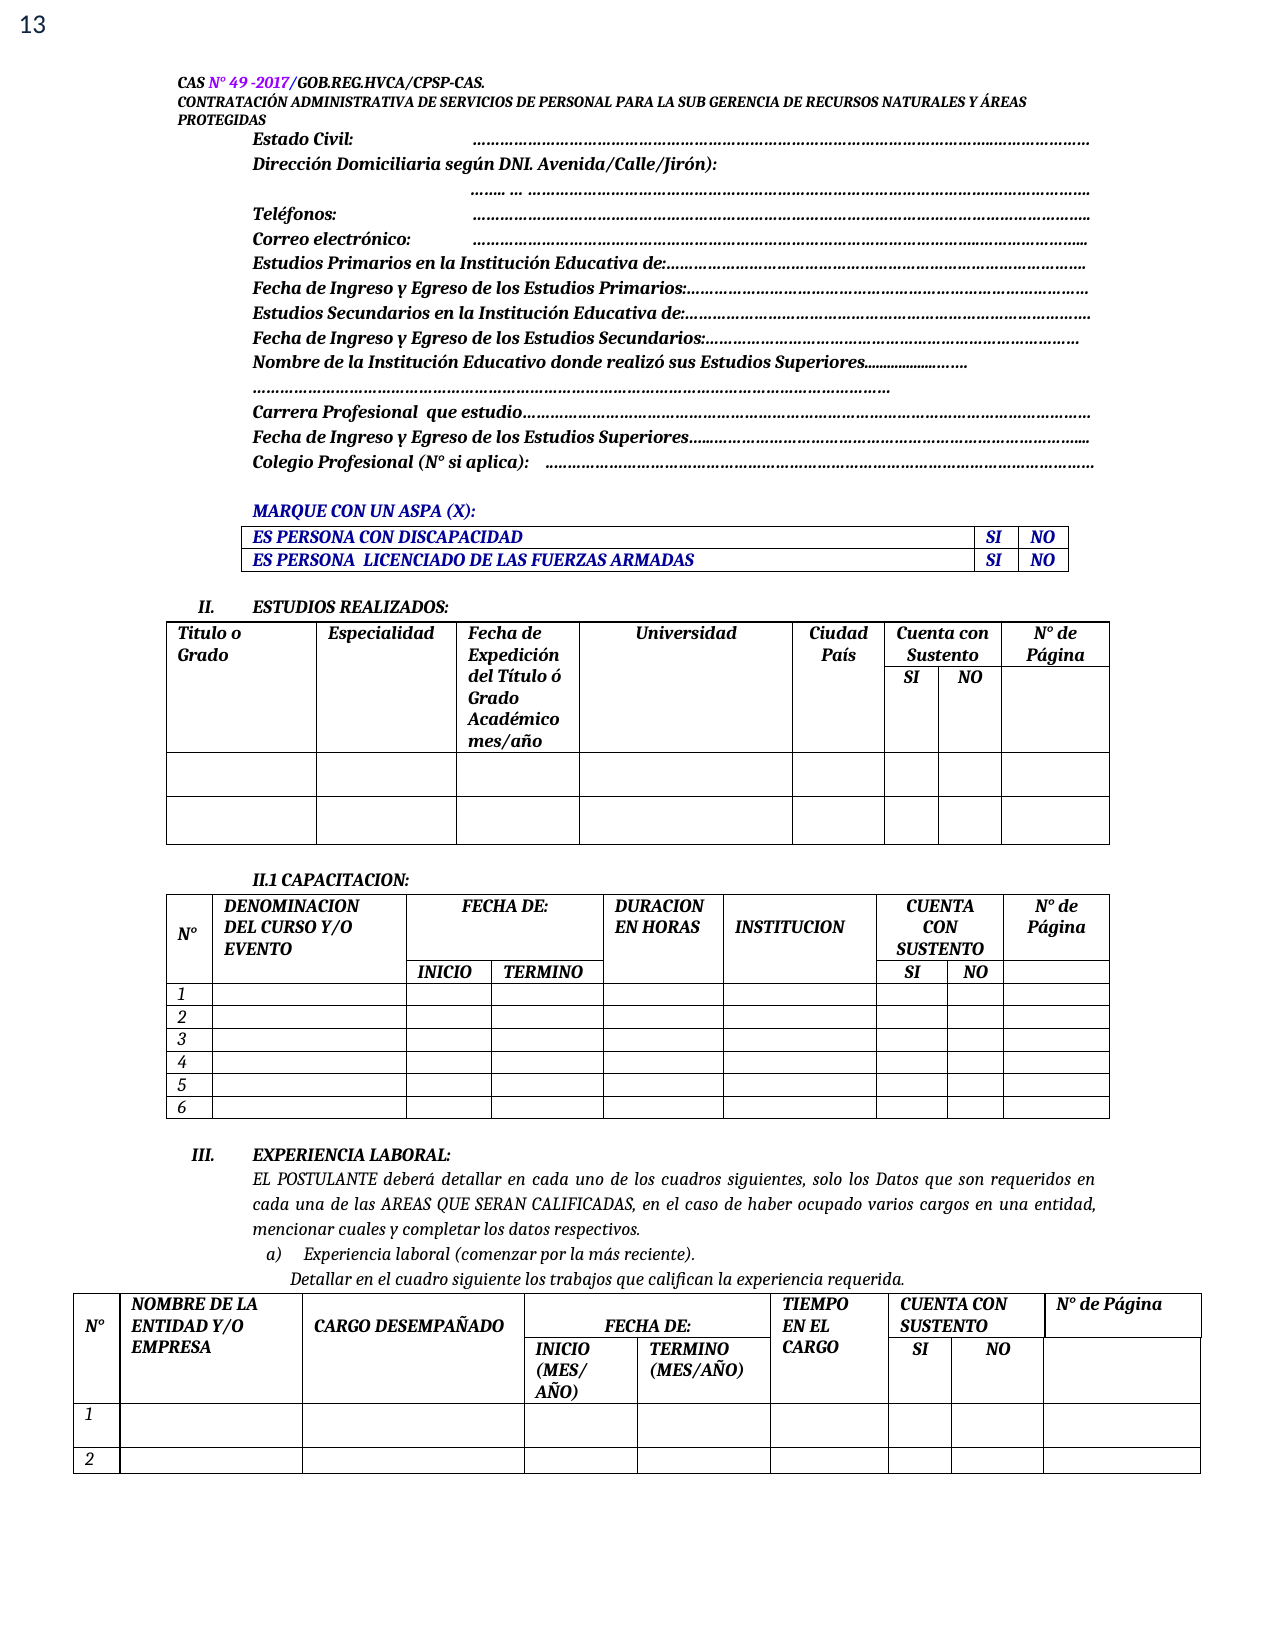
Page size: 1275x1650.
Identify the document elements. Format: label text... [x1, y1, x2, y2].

text Fecha de Ingreso y Egreso de los Estudios Primarios:…………………………………………………………………………… [252, 278, 1098, 299]
table_cell [580, 753, 792, 796]
table_cell [885, 753, 938, 796]
table_cell [1004, 1074, 1109, 1096]
table_cell [877, 984, 947, 1005]
table_cell 6 [167, 1097, 212, 1118]
table_header CUENTA CON SUSTENTO [889, 1294, 1044, 1337]
table_cell [939, 753, 1001, 796]
text Carrera Profesional que estudio…………………………………………………………………………………………………………… [252, 402, 1098, 423]
table_header DURACION EN HORAS [604, 895, 723, 983]
table_cell NO [1019, 549, 1068, 571]
table_cell [724, 1052, 876, 1073]
table_cell INICIO [407, 961, 491, 983]
table_cell [724, 1006, 876, 1028]
text II.1 CAPACITACION: [252, 869, 1098, 891]
table_header Titulo o Grado [167, 623, 316, 752]
table_header N° [74, 1294, 119, 1403]
table_cell [948, 1074, 1003, 1096]
table_cell [952, 1404, 1043, 1447]
table_cell [771, 1448, 888, 1473]
table_cell [793, 753, 884, 796]
table_cell [492, 1006, 603, 1028]
table_cell [457, 753, 579, 796]
table_header FECHA DE: [525, 1294, 770, 1337]
table_header Especialidad [317, 623, 456, 752]
table_cell TERMINO (MES/AÑO) [638, 1338, 770, 1403]
table_cell [877, 1006, 947, 1028]
table_header Fecha de Expedición del Título ó Grado Académico mes/año [457, 623, 579, 752]
table_header NOMBRE DE LA ENTIDAD Y/O EMPRESA [121, 1294, 302, 1403]
table_cell [492, 984, 603, 1005]
table_header CARGO DESEMPAÑADO [303, 1294, 524, 1403]
table_cell [604, 1029, 723, 1051]
table_header DENOMINACION DEL CURSO Y/O EVENTO [213, 895, 406, 983]
table_cell [317, 797, 456, 844]
table_cell 2 [74, 1448, 119, 1473]
table_cell [1004, 1097, 1109, 1118]
text Detallar en el cuadro siguiente los trabajos que califican la experiencia requerida. [290, 1268, 1098, 1290]
table_cell [877, 1029, 947, 1051]
table_cell [604, 984, 723, 1005]
text Fecha de Ingreso y Egreso de los Estudios Superiores…...…………………………………………………………………….... [252, 426, 1098, 448]
table_cell [948, 984, 1003, 1005]
table_cell [952, 1448, 1043, 1473]
text Nombre de la Institución Educativo donde realizó sus Estudios Superiores...................…….………………………………………………………………………………………………………………………… [252, 352, 1098, 398]
table_cell [877, 1052, 947, 1073]
table_header ES PERSONA CON DISCAPACIDAD [242, 527, 974, 548]
table_cell [167, 753, 316, 796]
table_cell [724, 1029, 876, 1051]
table_cell [525, 1404, 637, 1447]
table_header N° de Página [1004, 895, 1109, 960]
table_cell [303, 1404, 524, 1447]
text Estudios Secundarios en la Institución Educativa de:……………………………………………………………………………. [252, 302, 1098, 324]
table_cell [724, 984, 876, 1005]
table_header SI [975, 527, 1018, 548]
table_cell SI [885, 667, 938, 752]
table_cell [1044, 1338, 1200, 1403]
table_cell 1 [74, 1404, 119, 1447]
table_cell 1 [167, 984, 212, 1005]
table_header CUENTA CON SUSTENTO [877, 895, 1003, 960]
table_cell [604, 1097, 723, 1118]
table_cell 2 [167, 1006, 212, 1028]
table_cell [604, 1006, 723, 1028]
text Fecha de Ingreso y Egreso de los Estudios Secundarios:……………………………………………………………………… [252, 327, 1098, 349]
table_cell [1044, 1404, 1200, 1447]
table_cell [407, 1006, 491, 1028]
table_header FECHA DE: [407, 895, 603, 960]
table_cell [1002, 797, 1109, 844]
table_cell [604, 1052, 723, 1073]
table_cell TERMINO [492, 961, 603, 983]
table_cell [604, 1074, 723, 1096]
table_cell [724, 1097, 876, 1118]
table_cell SI [889, 1338, 951, 1403]
table_cell [121, 1404, 302, 1447]
list Experiencia laboral (comenzar por la más reciente). [266, 1243, 1098, 1265]
table_cell [213, 1097, 406, 1118]
table_cell [213, 1052, 406, 1073]
table_cell [939, 797, 1001, 844]
table_header INSTITUCION [724, 895, 876, 983]
table_cell [877, 1097, 947, 1118]
table_cell [167, 797, 316, 844]
table_cell [885, 797, 938, 844]
table_cell [889, 1448, 951, 1473]
table_cell [638, 1448, 770, 1473]
table_cell [492, 1097, 603, 1118]
table_cell [213, 1074, 406, 1096]
table_cell [948, 1052, 1003, 1073]
table_cell [948, 1006, 1003, 1028]
table_cell [1002, 667, 1109, 752]
table_cell [407, 1029, 491, 1051]
table_cell [1002, 753, 1109, 796]
table_cell [492, 1052, 603, 1073]
table_cell NO [948, 961, 1003, 983]
table_header N° de Página [1046, 1294, 1201, 1337]
table_header Cuenta con Sustento [885, 623, 1001, 666]
table_cell [525, 1448, 637, 1473]
table_cell [213, 1006, 406, 1028]
table_cell 5 [167, 1074, 212, 1096]
table_cell [1004, 1052, 1109, 1073]
table_cell [213, 984, 406, 1005]
table_cell [213, 1029, 406, 1051]
table_header NO [1019, 527, 1068, 548]
table_cell [407, 1052, 491, 1073]
text Estado Civil: …………………………………………………………………………………………………..………………… [252, 129, 1098, 151]
table_cell [317, 753, 456, 796]
table_cell [948, 1097, 1003, 1118]
table_header Universidad [580, 623, 792, 752]
table_header N° [167, 895, 212, 983]
table_cell SI [877, 961, 947, 983]
text EL POSTULANTE deberá detallar en cada uno de los cuadros siguientes, solo los Datos que son requeridos en cada una de las AREAS QUE SERAN CALIFICADAS, en el caso de haber ocupado varios cargos en una entidad, mencionar cuales y completar los datos respectivos. [252, 1169, 1098, 1240]
text Colegio Profesional (N° si aplica): ..……………………………………………………………………………………………………… [252, 451, 1098, 473]
table_cell [492, 1074, 603, 1096]
table_cell [407, 1097, 491, 1118]
table_header Ciudad País [793, 623, 884, 752]
table_cell [793, 797, 884, 844]
table_cell [771, 1404, 888, 1447]
table_cell [457, 797, 579, 844]
table_cell 4 [167, 1052, 212, 1073]
table_cell [724, 1074, 876, 1096]
table_cell [638, 1404, 770, 1447]
table_cell [121, 1448, 302, 1473]
table_cell [877, 1074, 947, 1096]
table_cell [1004, 1029, 1109, 1051]
table_cell [1004, 984, 1109, 1005]
table_cell 3 [167, 1029, 212, 1051]
table_cell ES PERSONA LICENCIADO DE LAS FUERZAS ARMADAS [242, 549, 974, 571]
table_cell [1004, 961, 1109, 983]
text MARQUE CON UN ASPA (X): [252, 501, 1098, 522]
table_cell [948, 1029, 1003, 1051]
table_cell [889, 1404, 951, 1447]
text Teléfonos: …………………………………………………………………………………………………………………….. [252, 203, 1098, 225]
table_cell NO [939, 667, 1001, 752]
table_cell [303, 1448, 524, 1473]
table_cell [1044, 1448, 1200, 1473]
table_header TIEMPO EN EL CARGO [771, 1294, 888, 1403]
table_cell INICIO (MES/AÑO) [525, 1338, 637, 1403]
table_cell [1004, 1006, 1109, 1028]
table_header N° de Página [1002, 623, 1109, 666]
text Estudios Primarios en la Institución Educativa de:………………………………………………………………………………. [252, 253, 1098, 274]
text Dirección Domiciliaria según DNI. Avenida/Calle/Jirón): [252, 154, 1098, 175]
text Correo electrónico: ………………………………………………………………………………………………..…………………... [252, 228, 1098, 250]
table_cell NO [952, 1338, 1043, 1403]
table_cell [407, 984, 491, 1005]
table_cell [580, 797, 792, 844]
table_cell SI [975, 549, 1018, 571]
list EXPERIENCIA LABORAL: [215, 1144, 1098, 1166]
table_cell [407, 1074, 491, 1096]
list ESTUDIOS REALIZADOS: [215, 597, 1098, 618]
text …….. … ……………………………………………………………………………………….…………………. [252, 178, 1098, 200]
table_cell [492, 1029, 603, 1051]
